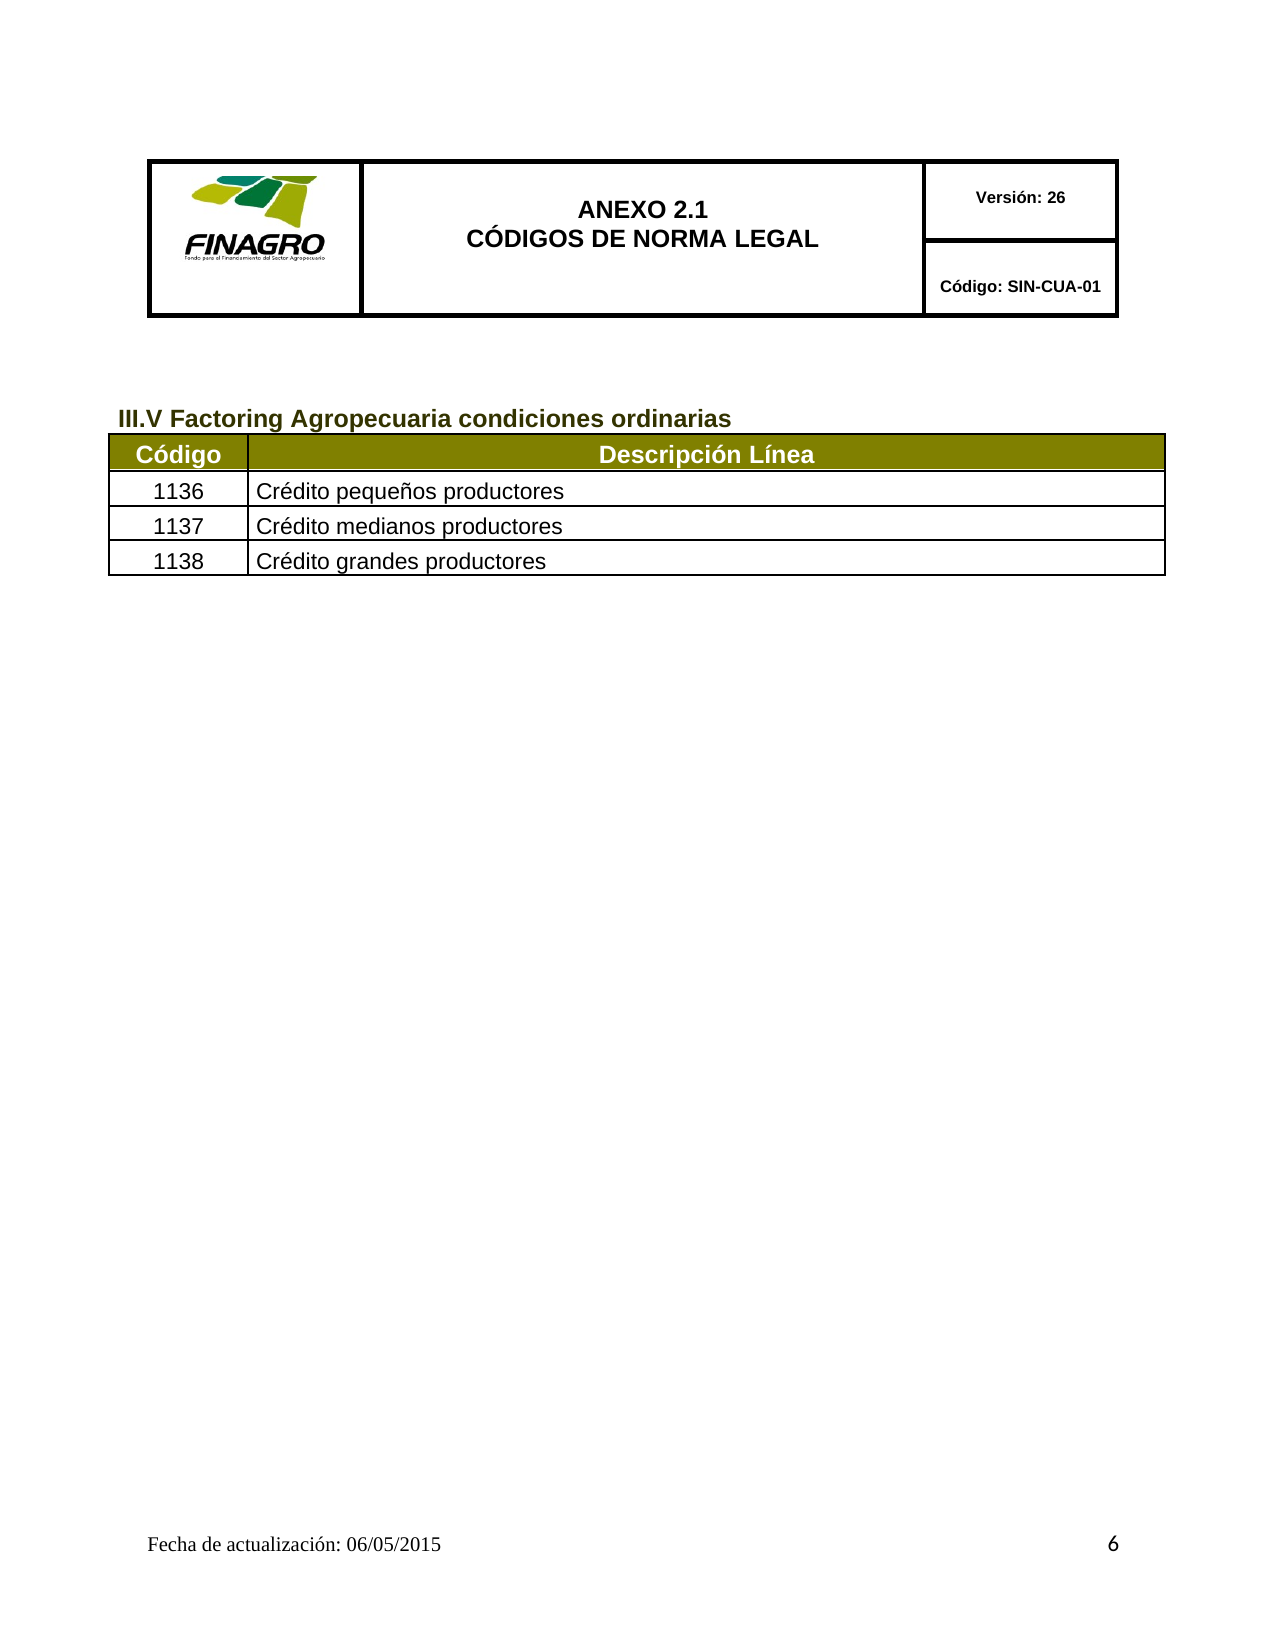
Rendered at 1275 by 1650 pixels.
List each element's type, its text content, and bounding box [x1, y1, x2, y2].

list Factoring Agropecuaria condiciones ordinarias [118, 404, 1179, 433]
table_cell 1137 [110, 507, 247, 539]
table_cell Crédito medianos productores [249, 507, 1164, 539]
table_cell Crédito grandes productores [249, 541, 1164, 574]
table_header [152, 164, 359, 313]
picture [179, 176, 328, 265]
table_header ANEXO 2.1 CÓDIGOS DE NORMA LEGAL [364, 164, 922, 313]
table_cell Código: SIN-CUA-01 [926, 243, 1115, 313]
table_header Código [110, 435, 247, 469]
table_cell Crédito pequeños productores [249, 472, 1164, 504]
table_cell 1138 [110, 541, 247, 574]
table_cell 1136 [110, 472, 247, 504]
table_header Descripción Línea [249, 435, 1164, 469]
table_header Versión: 26 [926, 164, 1115, 238]
